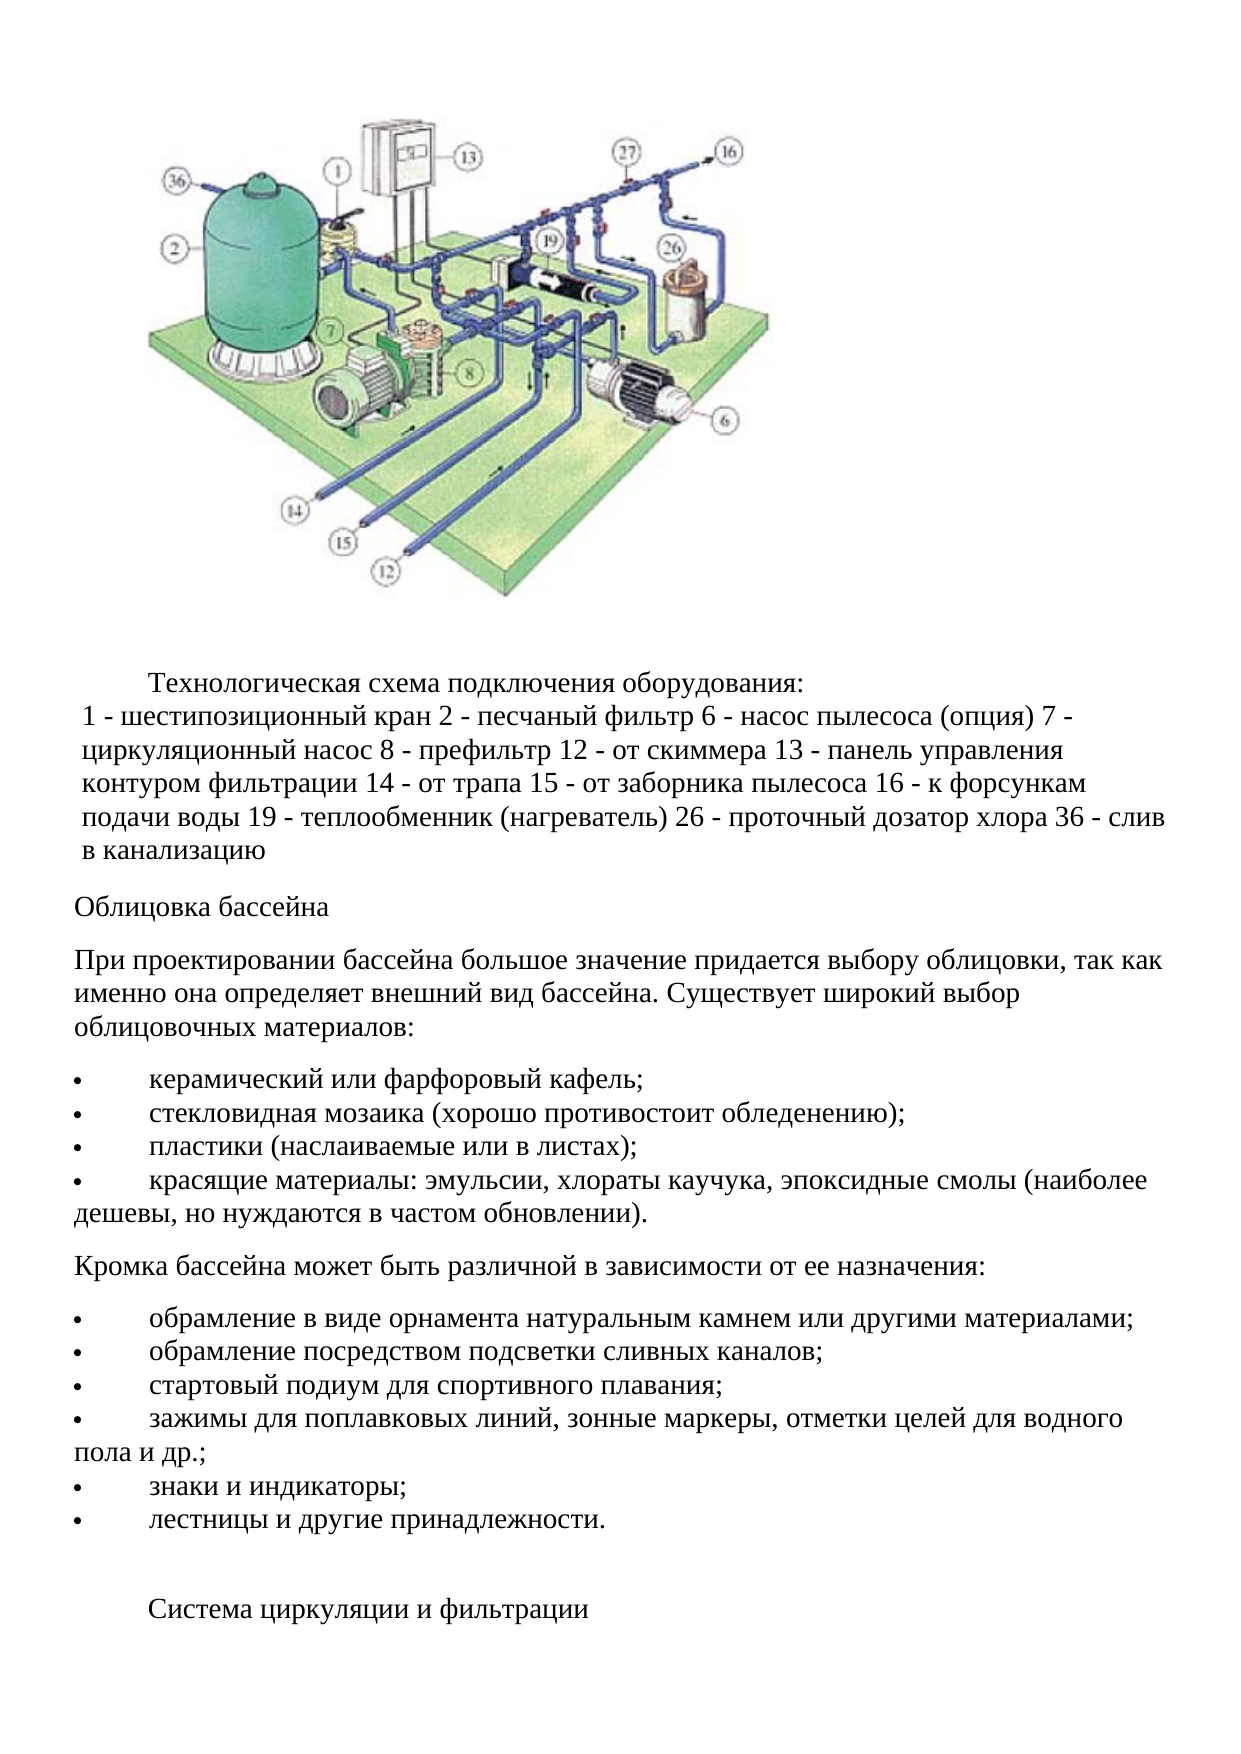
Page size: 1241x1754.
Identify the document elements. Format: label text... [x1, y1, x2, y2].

list красящие материалы: эмульсии, хлораты каучука, эпоксидные cмолы (наиболее дешевы, но нуждаются в частом обновлении). [74, 1162, 1181, 1229]
list пластики (наслаиваемые или в листах); [74, 1128, 1181, 1162]
list стартовый подиум для спортивного плавания; [74, 1367, 1181, 1401]
list обрамление в виде орнамента натуральным камнем или другими материалами; [74, 1300, 1181, 1333]
list лестницы и другие принадлежности. [74, 1501, 1181, 1535]
list керамический или фарфоровый кафель; [74, 1061, 1181, 1095]
list зажимы для поплавковых линий, зонные маркеры, отметки целей для водного пола и др.; [74, 1401, 1181, 1468]
list знаки и индикаторы; [74, 1468, 1181, 1501]
text При проектировании бассейна большое значение придается выбору облицовки, так как именно она определяет внешний вид бассейна. Существует широкий выбор облицовочных материалов: [74, 942, 1181, 1042]
text Облицовка бассейна [74, 889, 1181, 923]
text Кромка бассейна может быть различной в зависимости от ее назначения: [74, 1248, 1181, 1281]
picture [147, 118, 773, 600]
text 1 - шестипозиционный кран 2 - песчаный фильтр 6 - насос пылесоса (опция) 7 - циркуляционный насос 8 - префильтр 12 - от скиммера 13 - панель управления контуром фильтрации 14 - от трапа 15 - от заборника пылесоса 16 - к форсункам подачи воды 19 - теплообменник (нагреватель) 26 - проточный дозатор хлора 36 - слив в канализацию [82, 698, 1173, 866]
list стекловидная мозаика (хорошо противостоит обледенению); [74, 1095, 1181, 1128]
list обрамление посредством подсветки сливных каналов; [74, 1333, 1181, 1367]
text Система циркуляции и фильтрации [74, 1592, 1181, 1625]
text Технологическая схема подключения оборудования: [82, 665, 1173, 698]
